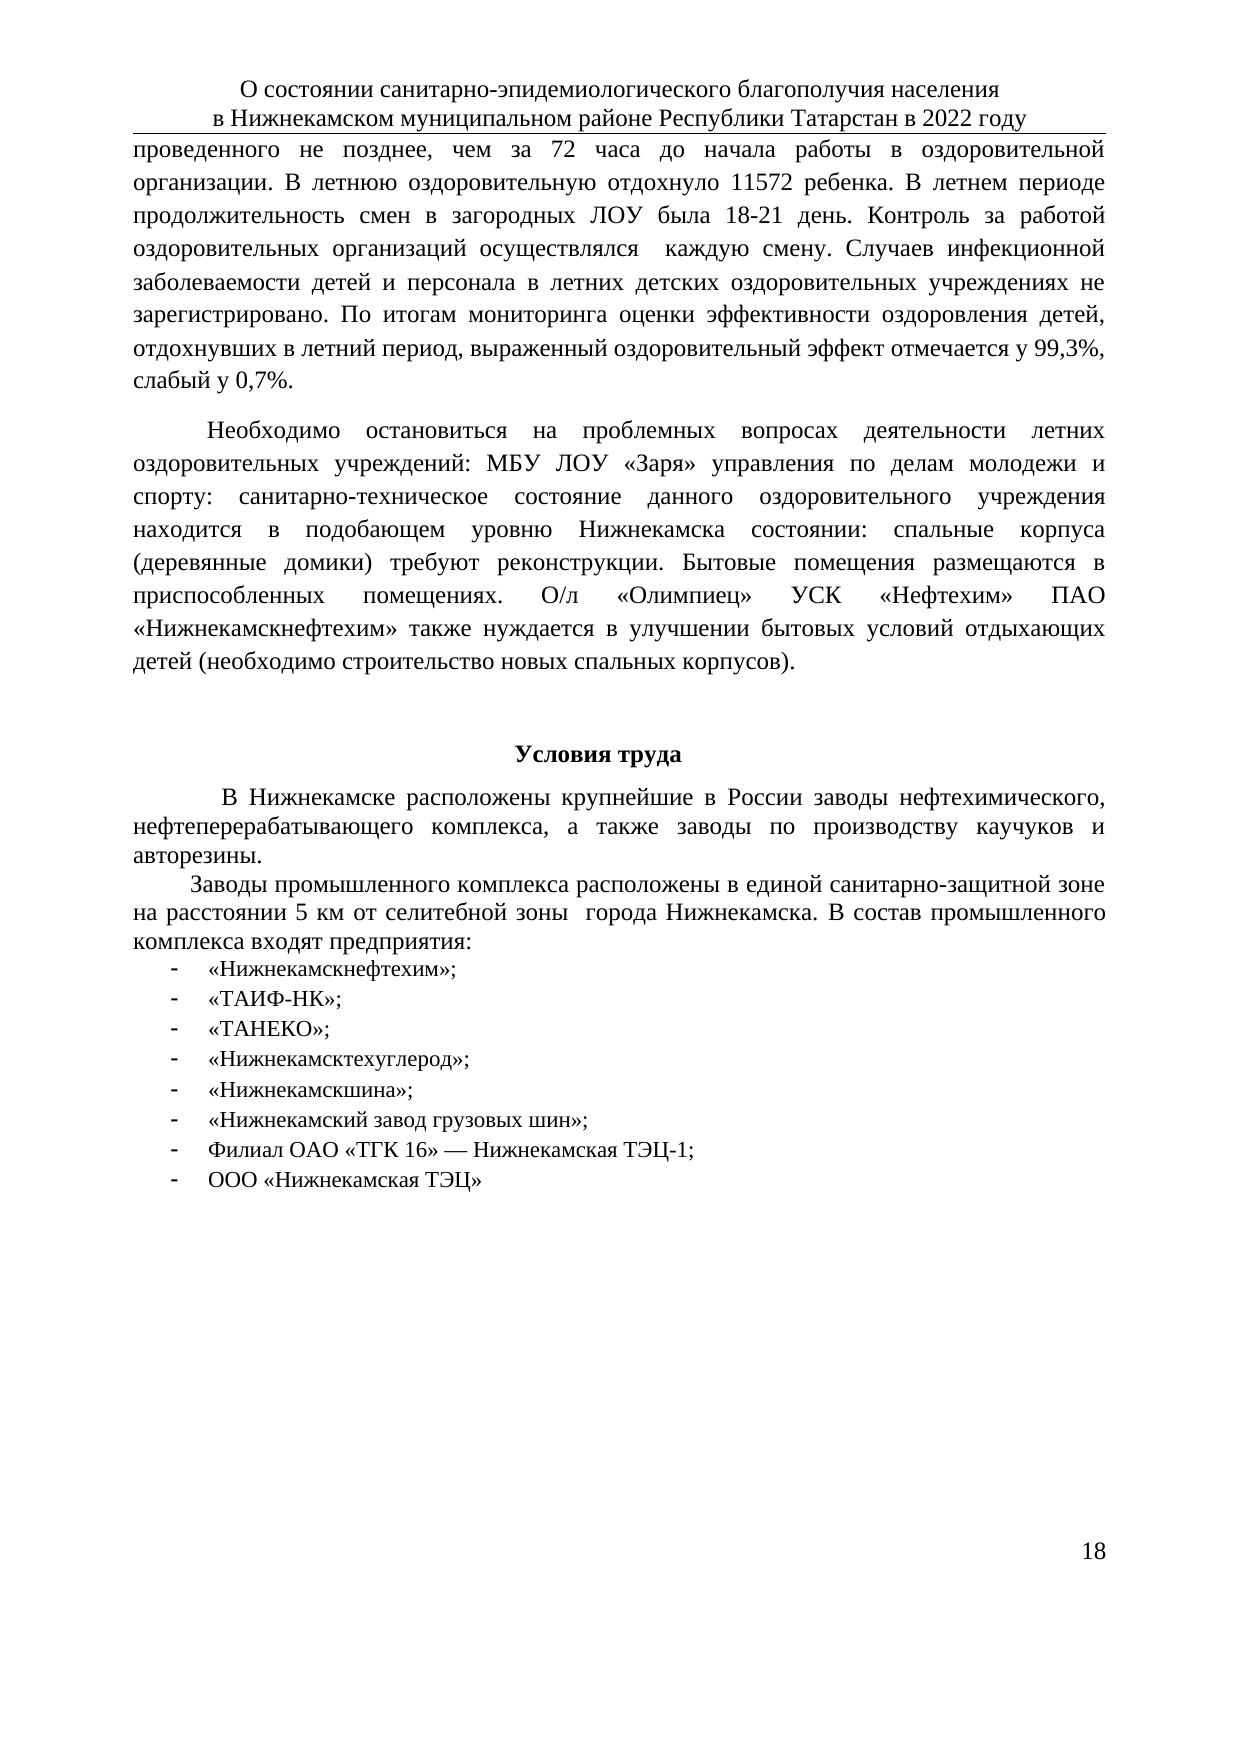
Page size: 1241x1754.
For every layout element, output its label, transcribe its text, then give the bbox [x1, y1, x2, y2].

text В Нижнекамске расположены крупнейшие в России заводы нефтехимического, нефтеперерабатывающего комплекса, а также заводы по производству каучуков и авторезины. [133, 782, 1106, 869]
list Филиал ОАО «ТГК 16» — Нижнекамская ТЭЦ-1; [170, 1136, 1106, 1162]
list ООО «Нижнекамская ТЭЦ» [170, 1166, 1106, 1193]
list «ТАИФ-НК»; [170, 985, 1106, 1011]
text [133, 134, 1106, 394]
list «Нижнекамский завод грузовых шин»; [170, 1106, 1106, 1132]
list «ТАНЕКО»; [170, 1015, 1106, 1042]
list «Нижнекамсктехуглерод»; [170, 1046, 1106, 1072]
list «Нижнекамскшина»; [170, 1076, 1106, 1102]
text Необходимо остановиться на проблемных вопросах деятельности летних оздоровительных учреждений: МБУ ЛОУ «Заря» управления по делам молодежи и спорту: санитарно-техническое состояние данного оздоровительного учреждения находится в подобающем уровню Нижнекамска состоянии: спальные корпуса (деревянные домики) требуют реконструкции. Бытовые помещения размещаются в приспособленных помещениях. О/л «Олимпиец» УСК «Нефтехим» ПАО «Нижнекамскнефтехим» также нуждается в улучшении бытовых условий отдыхающих детей (необходимо строительство новых спальных корпусов). [133, 415, 1106, 675]
text Заводы промышленного комплекса расположены в единой санитарно-защитной зоне на расстоянии 5 км от селитебной зоны города Нижнекамска. В состав промышленного комплекса входят предприятия: [133, 869, 1106, 955]
text Условия труда [133, 739, 1106, 768]
list «Нижнекамскнефтехим»; [170, 955, 1106, 981]
